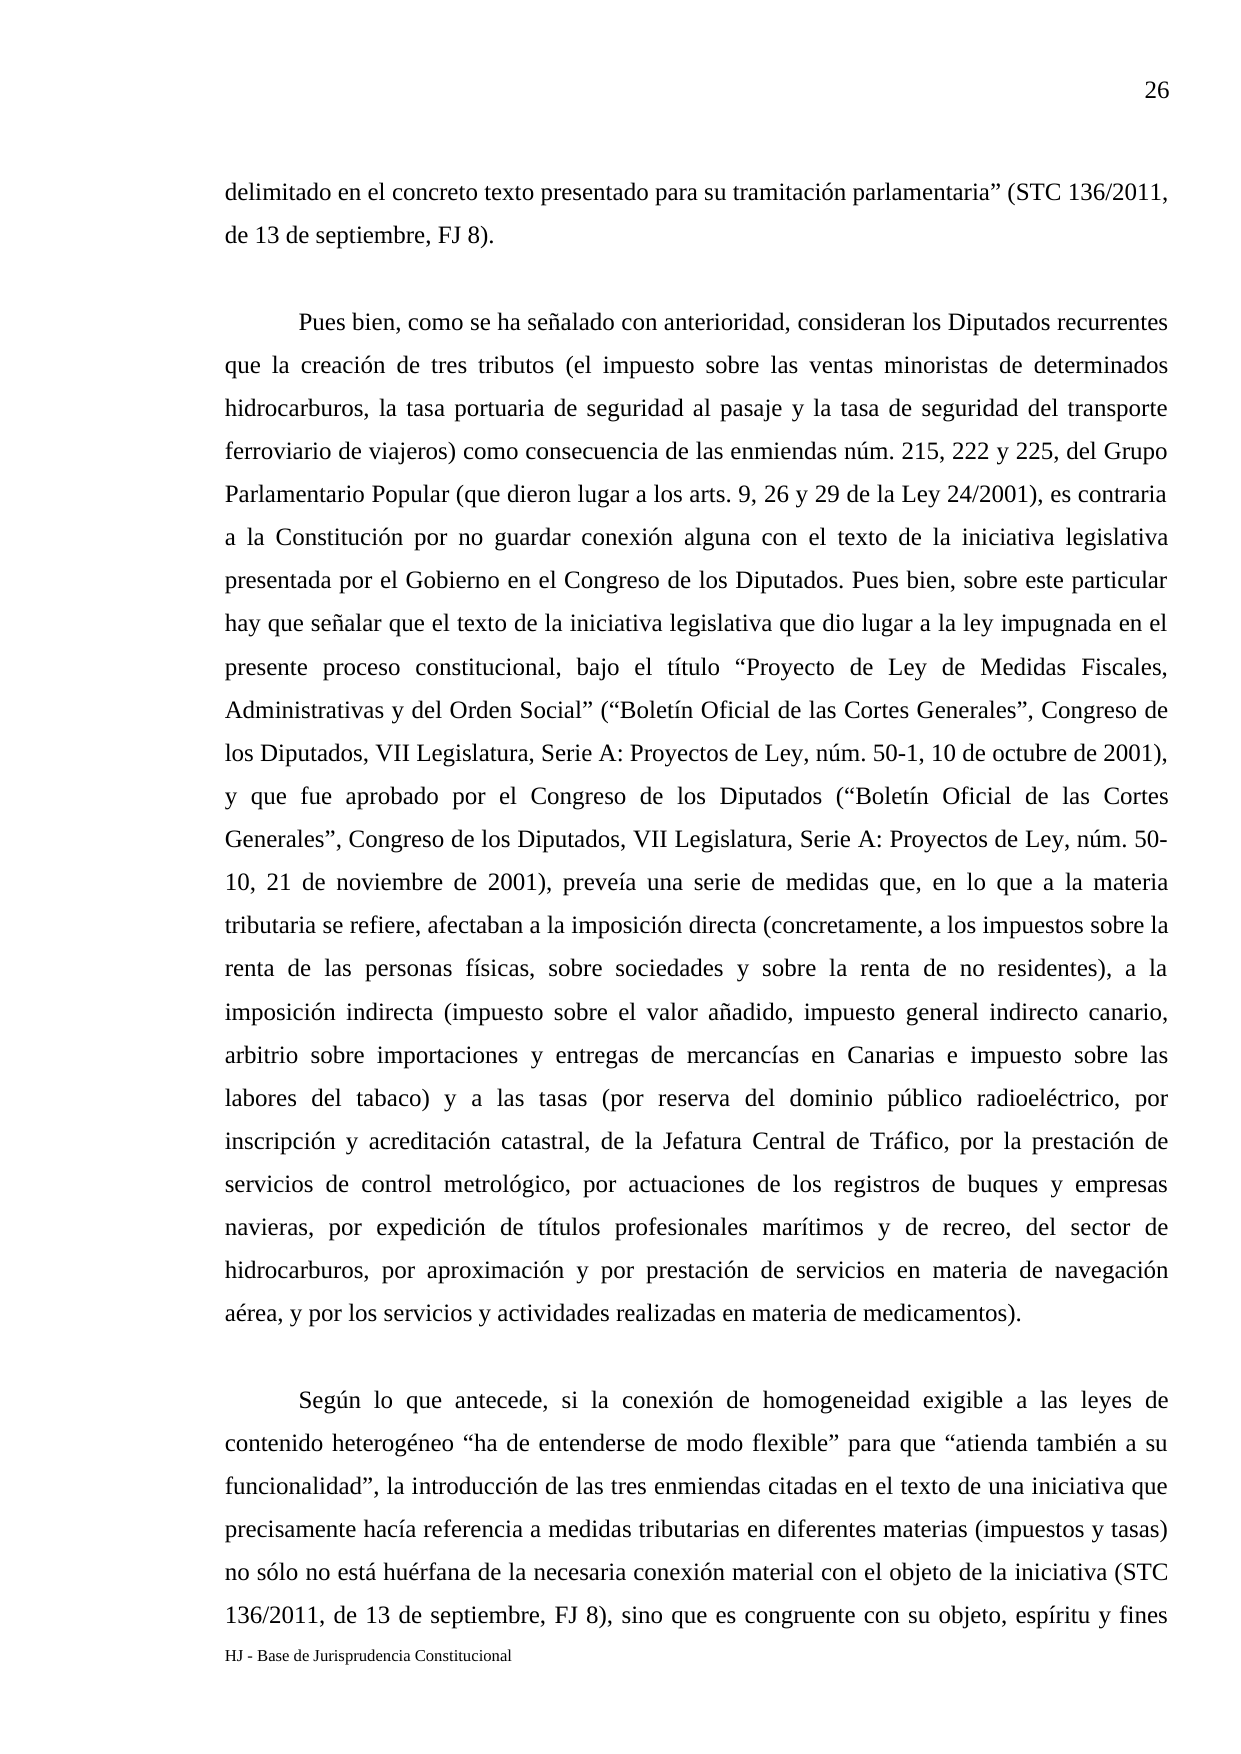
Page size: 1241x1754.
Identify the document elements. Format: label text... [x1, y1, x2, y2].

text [224, 177, 1169, 249]
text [224, 1385, 1169, 1629]
text Pues bien, como se ha señalado con anterioridad, consideran los Diputados recurrentes que la creación de tres tributos (el impuesto sobre las ventas minoristas de determinados hidrocarburos, la tasa portuaria de seguridad al pasaje y la tasa de seguridad del transporte ferroviario de viajeros) como consecuencia de las enmiendas núm. 215, 222 y 225, del Grupo Parlamentario Popular (que dieron lugar a los arts. 9, 26 y 29 de la Ley 24/2001), es contraria a la Constitución por no guardar conexión alguna con el texto de la iniciativa legislativa presentada por el Gobierno en el Congreso de los Diputados. Pues bien, sobre este particular hay que señalar que el texto de la iniciativa legislativa que dio lugar a la ley impugnada en el presente proceso constitucional, bajo el título “Proyecto de Ley de Medidas Fiscales, Administrativas y del Orden Social” (“Boletín Oficial de las Cortes Generales”, Congreso de los Diputados, VII Legislatura, Serie A: Proyectos de Ley, núm. 50-1, 10 de octubre de 2001), y que fue aprobado por el Congreso de los Diputados (“Boletín Oficial de las Cortes Generales”, Congreso de los Diputados, VII Legislatura, Serie A: Proyectos de Ley, núm. 50-10, 21 de noviembre de 2001), preveía una serie de medidas que, en lo que a la materia tributaria se refiere, afectaban a la imposición directa (concretamente, a los impuestos sobre la renta de las personas físicas, sobre sociedades y sobre la renta de no residentes), a la imposición indirecta (impuesto sobre el valor añadido, impuesto general indirecto canario, arbitrio sobre importaciones y entregas de mercancías en Canarias e impuesto sobre las labores del tabaco) y a las tasas (por reserva del dominio público radioeléctrico, por inscripción y acreditación catastral, de la Jefatura Central de Tráfico, por la prestación de servicios de control metrológico, por actuaciones de los registros de buques y empresas navieras, por expedición de títulos profesionales marítimos y de recreo, del sector de hidrocarburos, por aproximación y por prestación de servicios en materia de navegación aérea, y por los servicios y actividades realizadas en materia de medicamentos). [224, 307, 1169, 1327]
